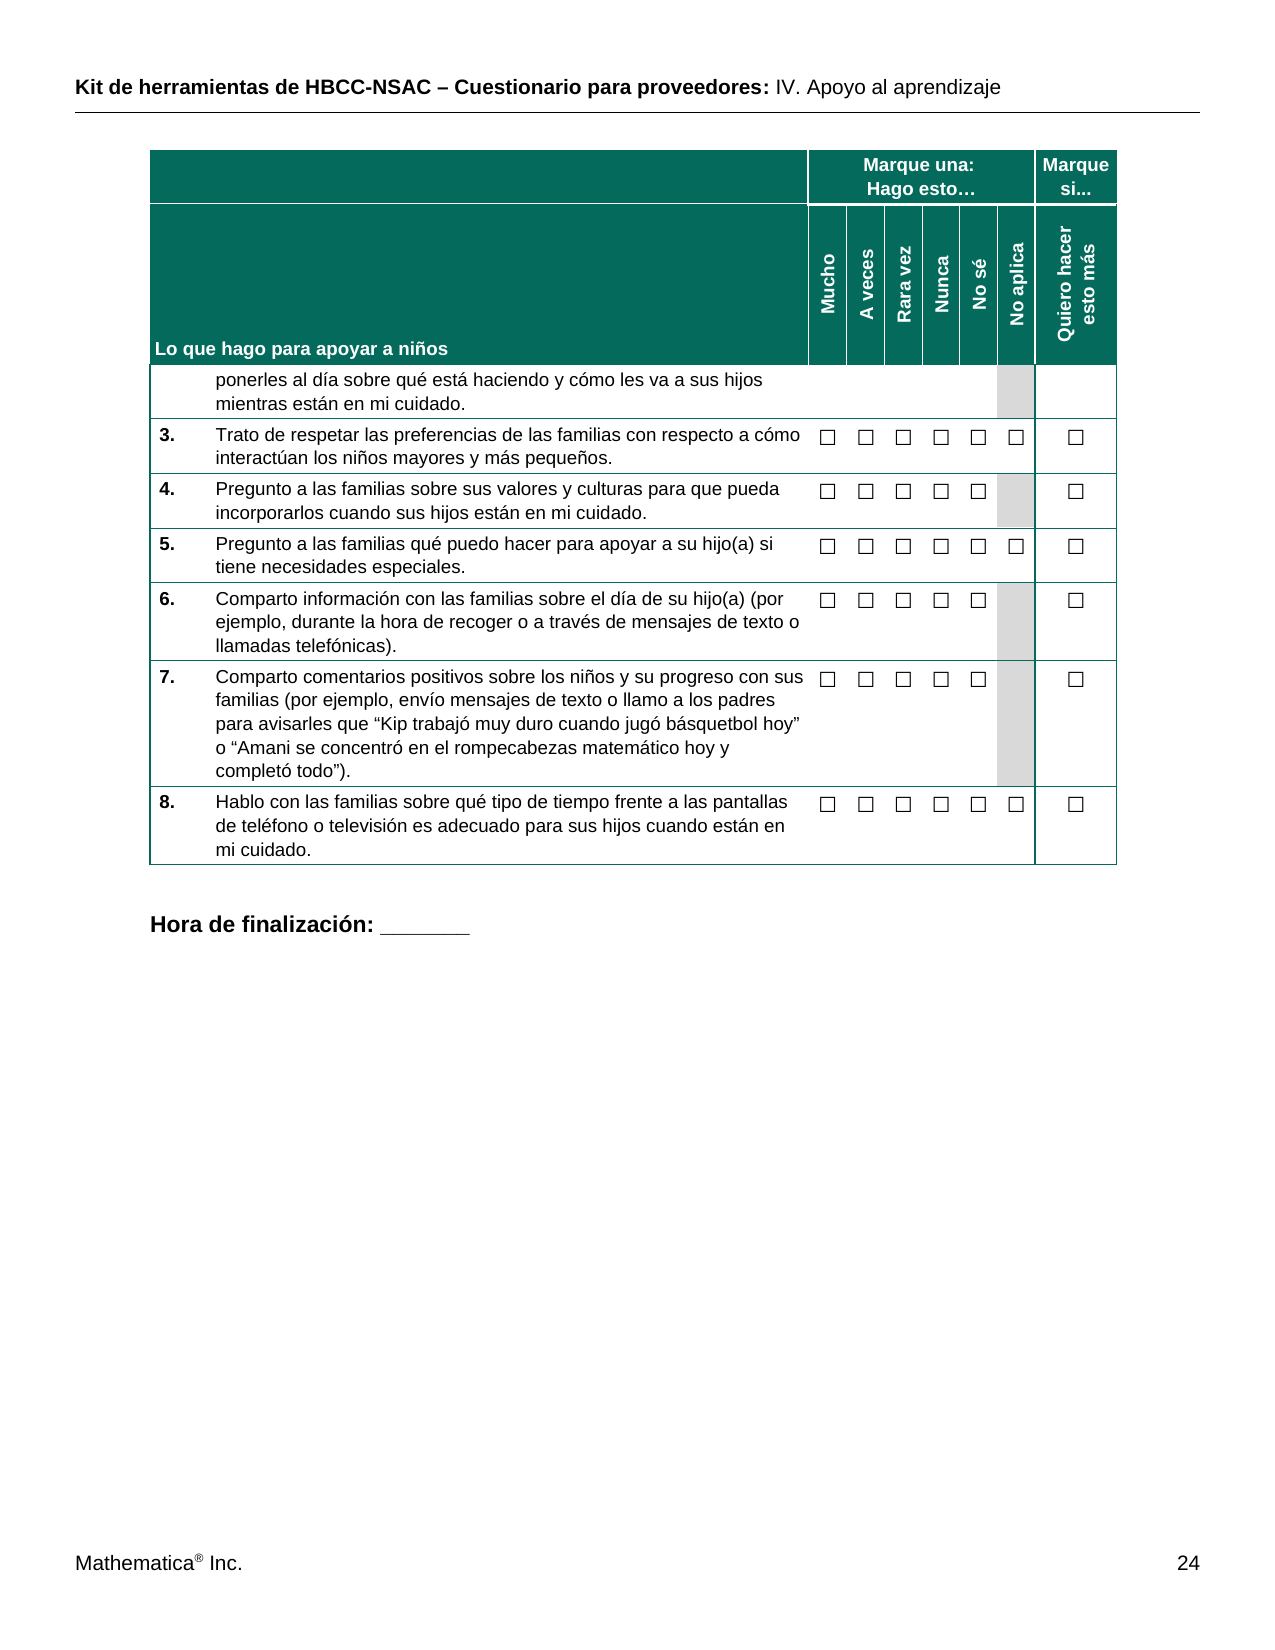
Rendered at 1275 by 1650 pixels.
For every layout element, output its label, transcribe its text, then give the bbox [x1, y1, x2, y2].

table_cell No sé [960, 206, 997, 364]
table_cell Rara vez [885, 206, 922, 364]
table_cell [997, 365, 1034, 418]
table_cell 5. Pregunto a las familias qué puedo hacer para apoyar a su hijo(a) si tiene necesidades especiales. [151, 529, 808, 582]
table_cell [997, 474, 1034, 527]
table_cell [997, 661, 1034, 786]
table_header Marque una: Hago esto… [809, 150, 1034, 203]
table_header [150, 150, 807, 203]
table_cell Lo que hago para apoyar a niños [150, 204, 808, 364]
table_cell No aplica [998, 206, 1034, 364]
text Hora de finalización: _______ [150, 911, 1125, 937]
table_cell 6. Comparto información con las familias sobre el día de su hijo(a) (por ejemplo, durante la hora de recoger o a través de mensajes de texto o llamadas telefónicas). [151, 583, 808, 660]
table_cell Nunca [923, 206, 959, 364]
table_cell Mucho [809, 206, 846, 364]
table_cell 4. Pregunto a las familias sobre sus valores y culturas para que pueda incorporarlos cuando sus hijos están en mi cuidado. [151, 474, 808, 527]
table_cell 3. Trato de respetar las preferencias de las familias con respecto a cómo interactúan los niños mayores y más pequeños. [151, 419, 808, 473]
table_cell [997, 583, 1034, 660]
table_cell Quiero hacer esto más [1036, 204, 1117, 364]
table_cell 7. Comparto comentarios positivos sobre los niños y su progreso con sus familias (por ejemplo, envío mensajes de texto o llamo a los padres para avisarles que “Kip trabajó muy duro cuando jugó básquetbol hoy” o “Amani se concentró en el rompecabezas matemático hoy y completó todo”). [151, 661, 808, 786]
table_cell 8. Hablo con las familias sobre qué tipo de tiempo frente a las pantallas de teléfono o televisión es adecuado para sus hijos cuando están en mi cuidado. [151, 787, 808, 864]
table_header Marque si... [1036, 150, 1117, 203]
table_cell A veces [847, 206, 884, 364]
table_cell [151, 365, 808, 418]
